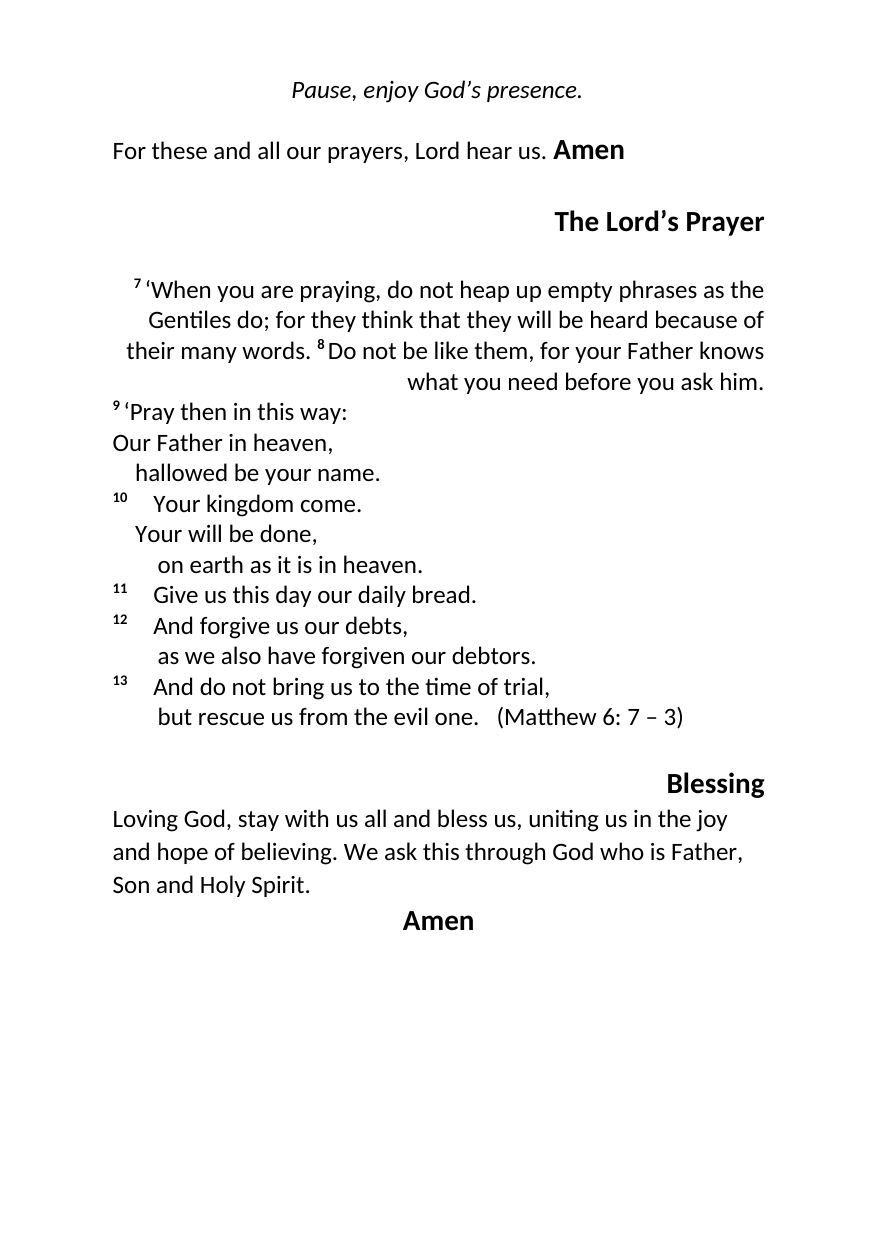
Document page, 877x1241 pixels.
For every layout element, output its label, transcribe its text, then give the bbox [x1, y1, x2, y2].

text 7 ‘When you are praying, do not heap up empty phrases as the Gentiles do; for they think that they will be heard because of their many words. 8 Do not be like them, for your Father knows what you need before you ask him. [112, 274, 764, 396]
text Amen [112, 902, 764, 938]
text Pause, enjoy God’s presence. [112, 74, 764, 104]
text Blessing [112, 765, 764, 800]
text The Lord’s Prayer [112, 203, 764, 238]
text 9 ‘Pray then in this way: [112, 396, 764, 427]
text Our Father in heaven, hallowed be your name. 10 Your kingdom come. Your will be done, on earth as it is in heaven. 11 Give us this day our daily bread. 12 And forgive us our debts, as we also have forgiven our debtors. 13 And do not bring us to the time of trial, but rescue us from the evil one. (Matthew 6: 7 – 3) [112, 427, 764, 732]
text Loving God, stay with us all and bless us, uniting us in the joy and hope of believing. We ask this through God who is Father, Son and Holy Spirit. [112, 803, 764, 899]
text For these and all our prayers, Lord hear us. Amen [112, 131, 764, 167]
